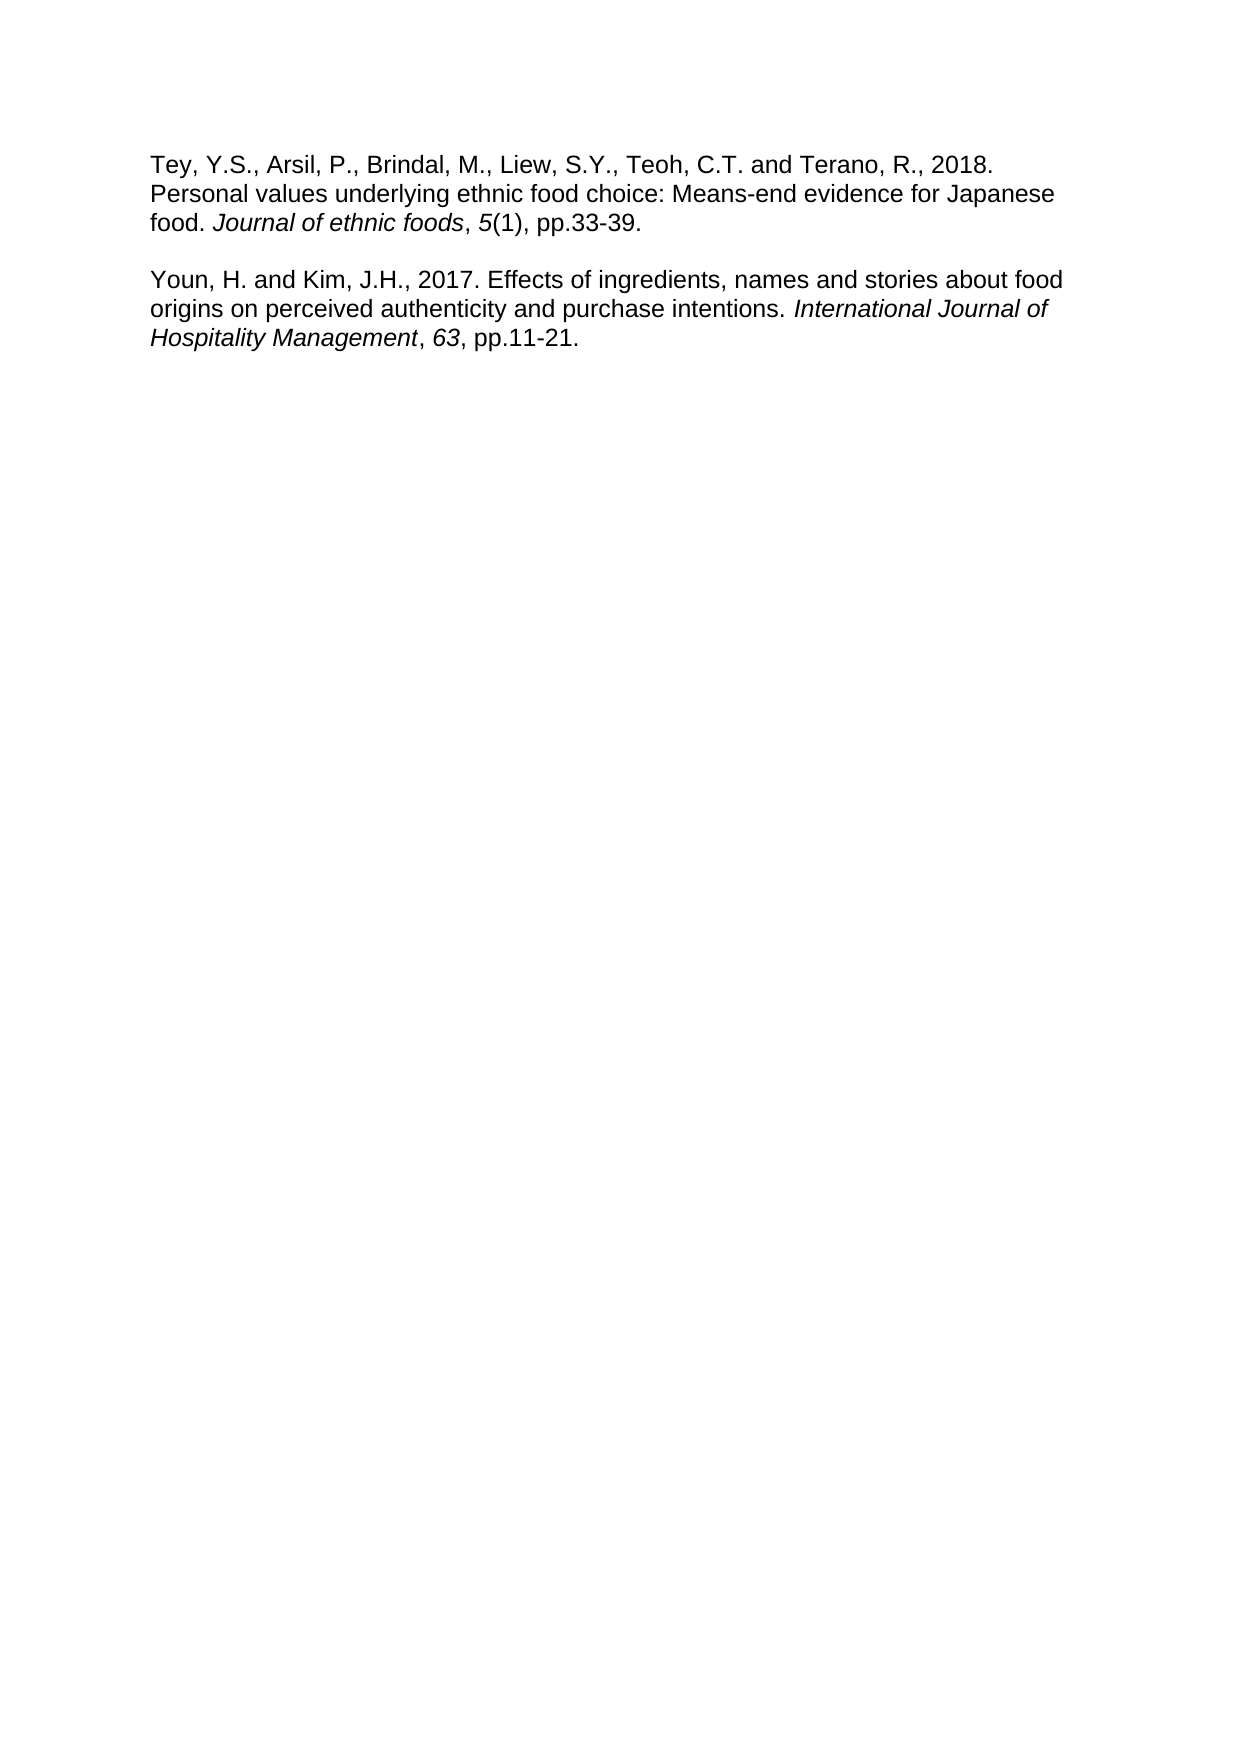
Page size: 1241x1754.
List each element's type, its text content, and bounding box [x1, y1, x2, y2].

text Tey, Y.S., Arsil, P., Brindal, M., Liew, S.Y., Teoh, C.T. and Terano, R., 2018. Personal values underlying ethnic food choice: Means-end evidence for Japanese food. Journal of ethnic foods, 5(1), pp.33-39. [150, 150, 1090, 236]
text Youn, H. and Kim, J.H., 2017. Effects of ingredients, names and stories about food origins on perceived authenticity and purchase intentions. International Journal of Hospitality Management, 63, pp.11-21. [579, 265, 1090, 352]
